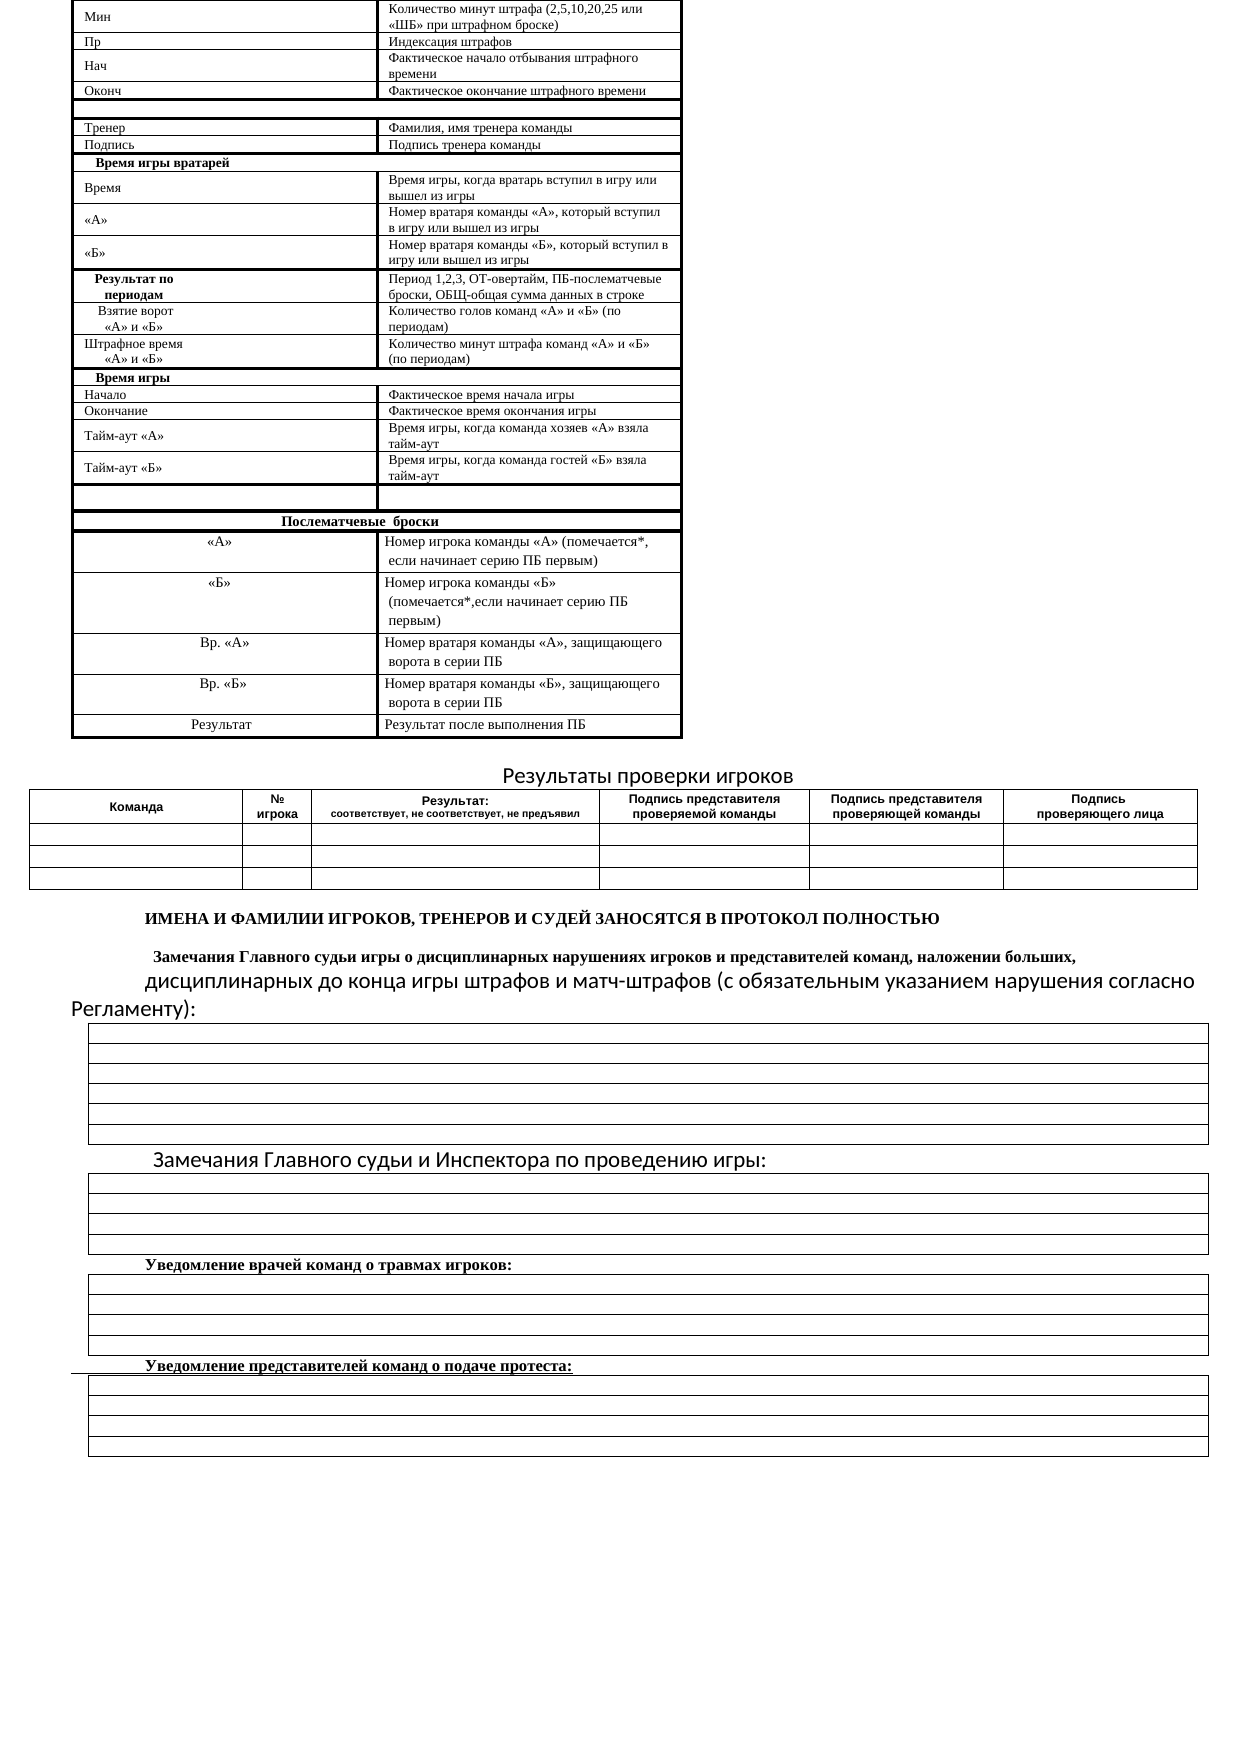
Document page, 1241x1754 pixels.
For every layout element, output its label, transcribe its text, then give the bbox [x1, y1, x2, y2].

table_cell Номер игрока команды «А» (помечается*, если начинает серию ПБ первым) [379, 533, 680, 572]
table_header [89, 1174, 1208, 1193]
table_cell Фактическое начало отбывания штрафного времени [379, 50, 680, 81]
table_cell Тренер [74, 120, 376, 135]
table_cell Фактическое время начала игры [379, 386, 680, 402]
table_cell Номер вратаря команды «А», защищающего ворота в серии ПБ [379, 634, 680, 673]
table_cell [74, 486, 376, 509]
table_cell Оконч [74, 82, 376, 98]
table_cell Время игры, когда команда гостей «Б» взяла тайм-аут [379, 452, 680, 483]
text дисциплинарных до конца игры штрафов и матч-штрафов (с обязательным указанием нарушения согласно Регламенту): [71, 966, 1225, 1022]
table_cell Вр. «А» [74, 634, 376, 673]
table_header Подпись проверяющего лица [1004, 790, 1197, 823]
table_cell [89, 1064, 1208, 1083]
table_cell [89, 1315, 1208, 1334]
table_cell Время игры, когда вратарь вступил в игру или вышел из игры [379, 172, 680, 203]
table_cell «Б» [74, 236, 376, 268]
table_cell [312, 868, 599, 889]
text Результаты проверки игроков [71, 761, 1225, 789]
table_cell Результат после выполнения ПБ [379, 715, 680, 736]
table_cell [89, 1104, 1208, 1123]
table_cell Штрафное время «А» и «Б» [74, 335, 376, 367]
table_cell [1004, 868, 1197, 889]
table_cell [600, 824, 809, 845]
table_cell [89, 1044, 1208, 1063]
table_cell Подпись тренера команды [379, 136, 680, 152]
table_cell [243, 824, 311, 845]
table_header [89, 1275, 1208, 1294]
table_cell Количество минут штрафа команд «А» и «Б» (по периодам) [379, 335, 680, 367]
table_cell [30, 824, 242, 845]
table_cell Начало [74, 386, 376, 402]
table_cell «А» [74, 533, 376, 572]
table_cell Фактическое время окончания игры [379, 403, 680, 419]
table_cell Мин [74, 1, 376, 32]
table_header Результат: соответствует, не соответствует, не предъявил [312, 790, 599, 823]
table_cell [810, 868, 1003, 889]
table_cell Подпись [74, 136, 376, 152]
table_cell [1004, 846, 1197, 867]
table_cell Индексация штрафов [379, 33, 680, 49]
table_cell Взятие ворот «А» и «Б» [74, 303, 376, 334]
table_cell Послематчевые броски [74, 513, 680, 529]
table_cell [600, 846, 809, 867]
table_cell Номер вратаря команды «Б», защищающего ворота в серии ПБ [379, 675, 680, 714]
table_cell [600, 868, 809, 889]
table_cell [30, 846, 242, 867]
table_cell [89, 1295, 1208, 1314]
table_cell [89, 1194, 1208, 1213]
table_header [89, 1024, 1208, 1043]
table_cell Время игры вратарей [74, 155, 680, 171]
table_cell Время [74, 172, 376, 203]
table_header Команда [30, 790, 242, 823]
table_cell Количество голов команд «А» и «Б» (по периодам) [379, 303, 680, 334]
table_cell Нач [74, 50, 376, 81]
table_cell Тайм-аут «А» [74, 420, 376, 451]
table_cell [89, 1214, 1208, 1233]
table_cell [810, 846, 1003, 867]
table_header Подпись представителя проверяемой команды [600, 790, 809, 823]
table_cell [30, 868, 242, 889]
table_cell Номер вратаря команды «Б», который вступил в игру или вышел из игры [379, 236, 680, 268]
table_cell Вр. «Б» [74, 675, 376, 714]
table_cell Время игры, когда команда хозяев «А» взяла тайм-аут [379, 420, 680, 451]
table_cell [1004, 824, 1197, 845]
table_cell Фамилия, имя тренера команды [379, 120, 680, 135]
table_cell Окончание [74, 403, 376, 419]
table_cell [89, 1396, 1208, 1415]
table_cell [810, 824, 1003, 845]
table_cell Пр [74, 33, 376, 49]
text Замечания Главного судьи и Инспектора по проведению игры: [71, 1145, 1225, 1173]
table_cell [243, 868, 311, 889]
table_cell «А» [74, 204, 376, 235]
table_cell [74, 101, 680, 117]
table_cell [89, 1084, 1208, 1103]
table_cell [89, 1437, 1208, 1456]
table_cell [243, 846, 311, 867]
table_cell Тайм-аут «Б» [74, 452, 376, 483]
table_cell Время игры [74, 370, 680, 385]
table_header № игрока [243, 790, 311, 823]
table_cell Результат [74, 715, 376, 736]
table_cell Фактическое окончание штрафного времени [379, 82, 680, 98]
table_cell [89, 1416, 1208, 1436]
text Уведомление врачей команд о травмах игроков: [71, 1255, 1225, 1274]
table_cell [312, 824, 599, 845]
table_cell Номер вратаря команды «А», который вступил в игру или вышел из игры [379, 204, 680, 235]
table_cell Результат по периодам [74, 271, 376, 302]
table_cell Количество минут штрафа (2,5,10,20,25 или «ШБ» при штрафном броске) [379, 1, 680, 32]
table_cell [312, 846, 599, 867]
table_header Подпись представителя проверяющей команды [810, 790, 1003, 823]
text ИМЕНА И ФАМИЛИИ ИГРОКОВ, ТРЕНЕРОВ И СУДЕЙ ЗАНОСЯТСЯ В ПРОТОКОЛ ПОЛНОСТЬЮ [71, 909, 1225, 928]
table_cell [89, 1336, 1208, 1355]
table_cell [89, 1125, 1208, 1144]
text Замечания Главного судьи игры о дисциплинарных нарушениях игроков и представителей команд, наложении больших, [71, 947, 1225, 966]
table_cell [379, 486, 680, 509]
table_header [89, 1376, 1208, 1395]
table_cell Номер игрока команды «Б» (помечается*,если начинает серию ПБ первым) [379, 573, 680, 632]
text Уведомление представителей команд о подаче протеста: [71, 1356, 1225, 1375]
table_cell Период 1,2,3, ОТ-овертайм, ПБ-послематчевые броски, ОБЩ-общая сумма данных в строке [379, 271, 680, 302]
table_cell [89, 1235, 1208, 1254]
table_cell «Б» [74, 573, 376, 632]
